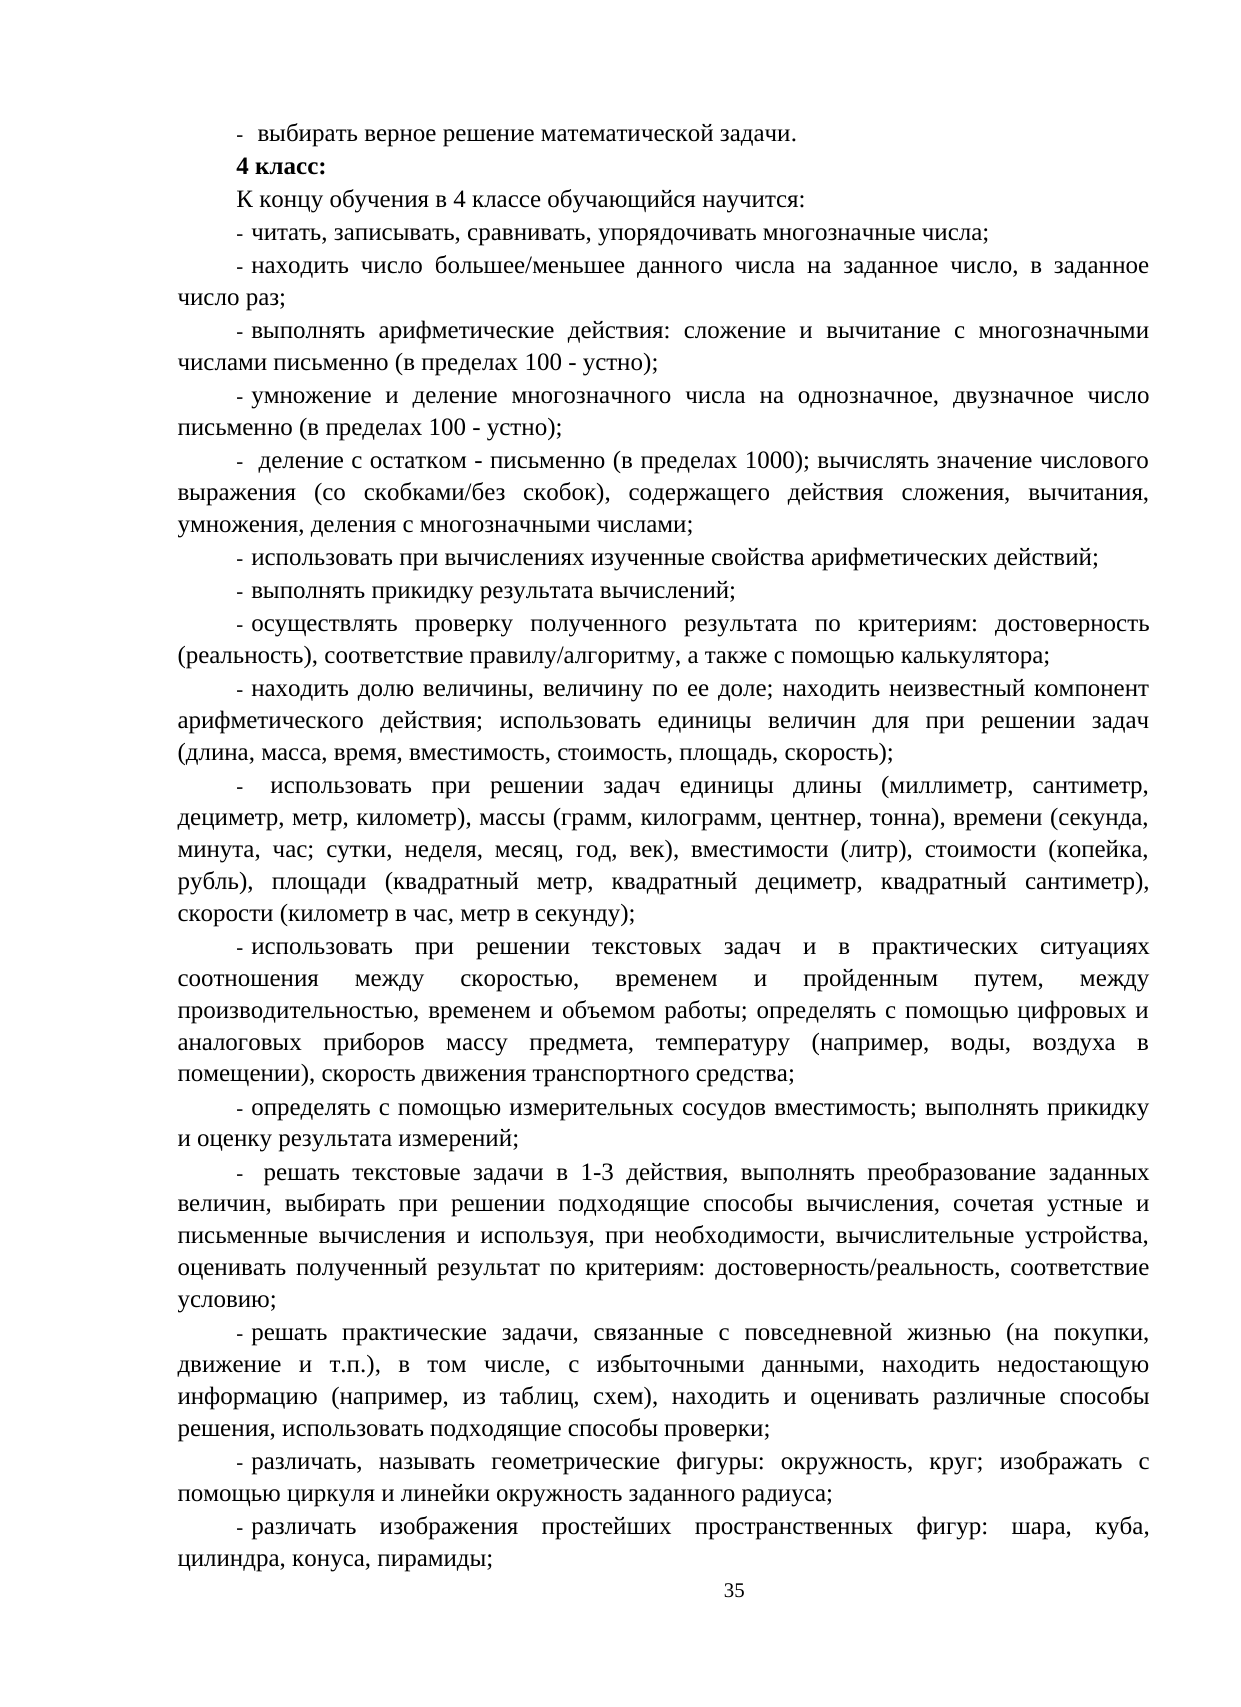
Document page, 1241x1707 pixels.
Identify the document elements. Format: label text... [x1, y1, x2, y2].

list деление с остатком - письменно (в пределах 1000); вычислять значение числового выражения (со скобками/без скобок), содержащего действия сложения, вычитания, умножения, деления с многозначными числами; [177, 445, 1150, 538]
text 4 класс: [177, 151, 1152, 180]
list выполнять арифметические действия: сложение и вычитание с многозначными числами письменно (в пределах 100 - устно); [177, 315, 1150, 376]
list использовать при решении текстовых задач и в практических ситуациях соотношения между скоростью, временем и пройденным путем, между производительностью, временем и объемом работы; определять с помощью цифровых и аналоговых приборов массу предмета, температуру (например, воды, воздуха в помещении), скорость движения транспортного средства; [177, 931, 1150, 1087]
list выбирать верное решение математической задачи. [177, 118, 1150, 147]
list различать изображения простейших пространственных фигур: шара, куба, цилиндра, конуса, пирамиды; [177, 1511, 1150, 1572]
list решать практические задачи, связанные с повседневной жизнью (на покупки, движение и т.п.), в том числе, с избыточными данными, находить недостающую информацию (например, из таблиц, схем), находить и оценивать различные способы решения, использовать подходящие способы проверки; [177, 1317, 1150, 1442]
list использовать при решении задач единицы длины (миллиметр, сантиметр, дециметр, метр, километр), массы (грамм, килограмм, центнер, тонна), времени (секунда, минута, час; сутки, неделя, месяц, год, век), вместимости (литр), стоимости (копейка, рубль), площади (квадратный метр, квадратный дециметр, квадратный сантиметр), скорости (километр в час, метр в секунду); [177, 770, 1150, 927]
list различать, называть геометрические фигуры: окружность, круг; изображать с помощью циркуля и линейки окружность заданного радиуса; [177, 1446, 1150, 1507]
list решать текстовые задачи в 1-3 действия, выполнять преобразование заданных величин, выбирать при решении подходящие способы вычисления, сочетая устные и письменные вычисления и используя, при необходимости, вычислительные устройства, оценивать полученный результат по критериям: достоверность/реальность, соответствие условию; [177, 1157, 1150, 1313]
list находить долю величины, величину по ее доле; находить неизвестный компонент арифметического действия; использовать единицы величин для при решении задач (длина, масса, время, вместимость, стоимость, площадь, скорость); [177, 673, 1150, 766]
list определять с помощью измерительных сосудов вместимость; выполнять прикидку и оценку результата измерений; [177, 1092, 1150, 1152]
list читать, записывать, сравнивать, упорядочивать многозначные числа; [177, 217, 1150, 246]
list находить число большее/меньшее данного числа на заданное число, в заданное число раз; [177, 250, 1150, 311]
list выполнять прикидку результата вычислений; [177, 575, 1150, 604]
list использовать при вычислениях изученные свойства арифметических действий; [177, 542, 1150, 571]
text К концу обучения в 4 классе обучающийся научится: [177, 184, 1150, 213]
list осуществлять проверку полученного результата по критериям: достоверность (реальность), соответствие правилу/алгоритму, а также с помощью калькулятора; [177, 608, 1150, 669]
list умножение и деление многозначного числа на однозначное, двузначное число письменно (в пределах 100 - устно); [177, 380, 1150, 441]
